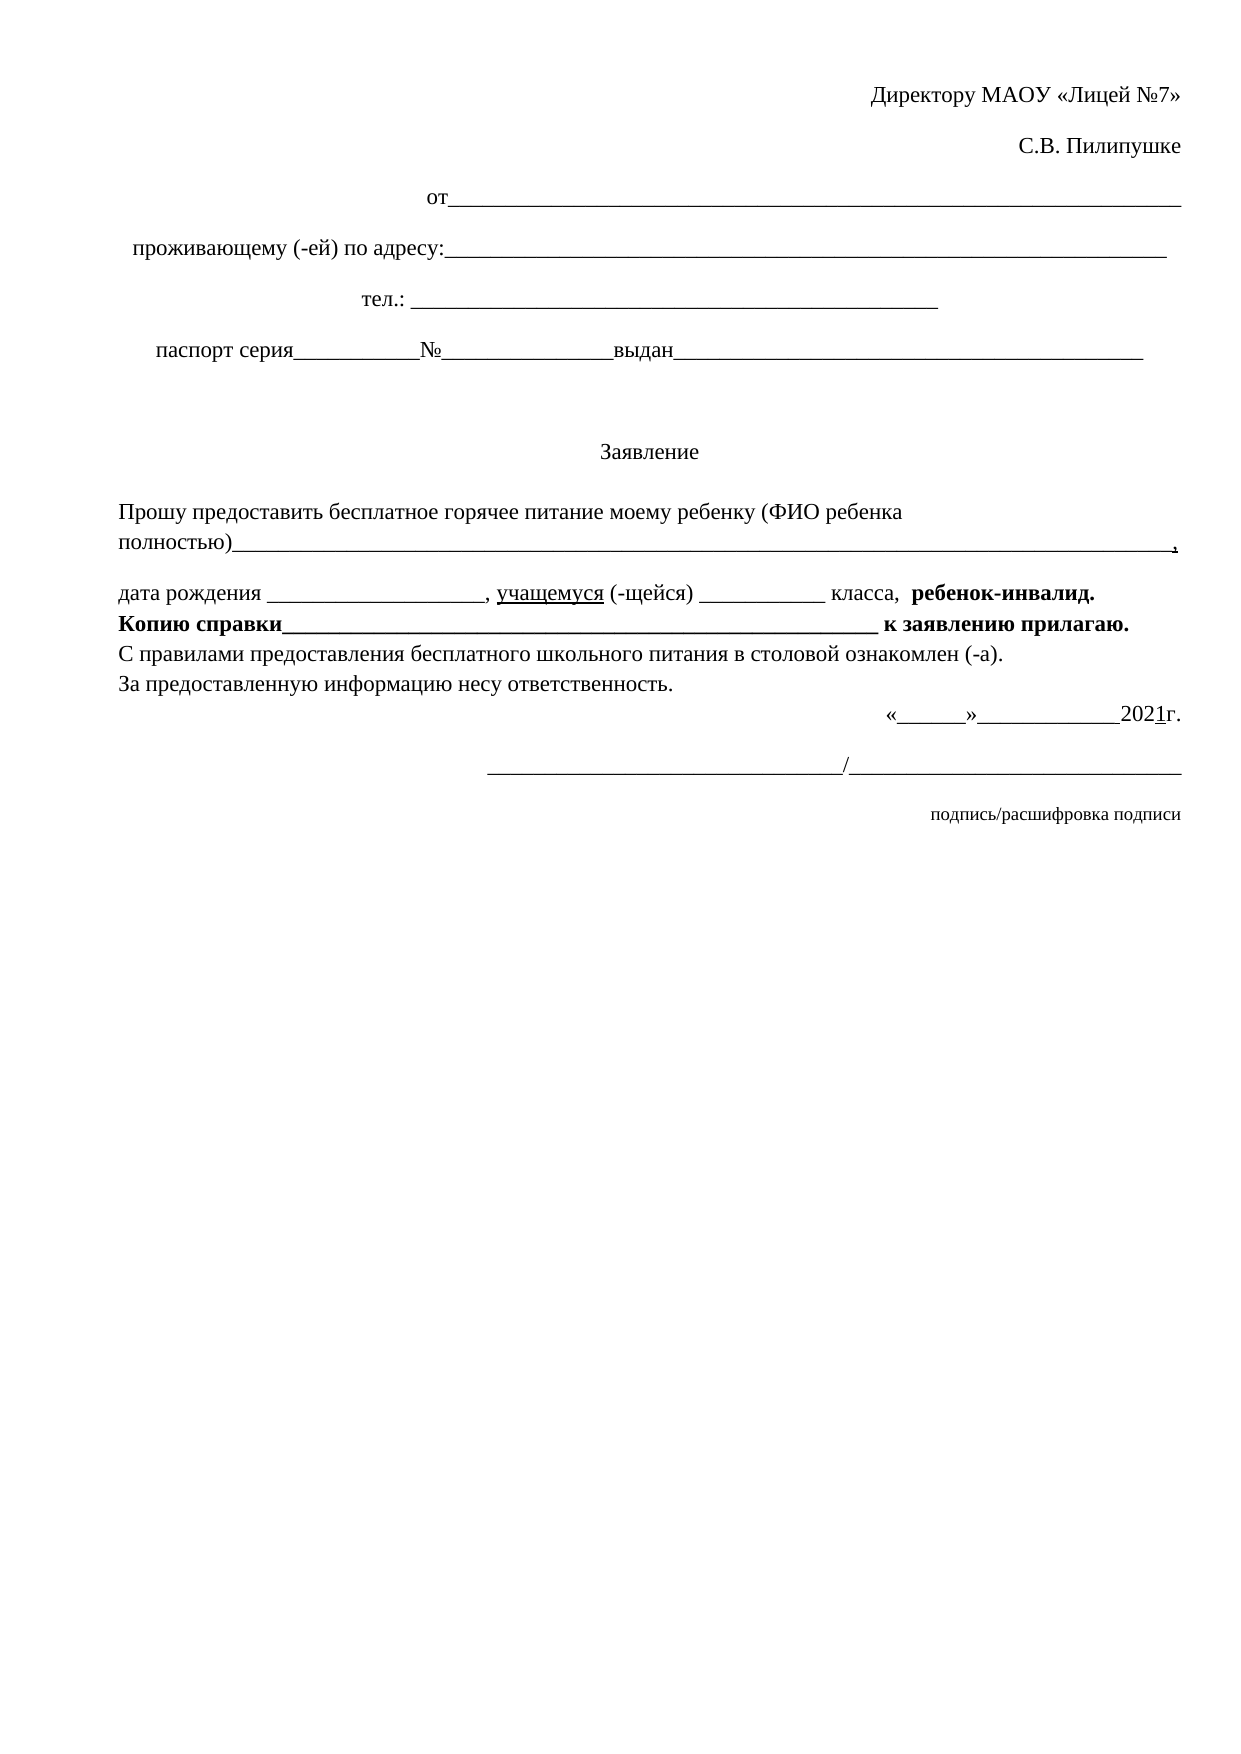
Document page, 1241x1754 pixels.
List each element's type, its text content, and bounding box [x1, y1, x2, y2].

text Директору МАОУ «Лицей №7» [118, 81, 1181, 107]
text Копию справки____________________________________________________ к заявлению прилагаю. [118, 610, 1181, 636]
text Заявление [118, 438, 1181, 464]
text С правилами предоставления бесплатного школьного питания в столовой ознакомлен (-а). [118, 640, 1181, 666]
text дата рождения ___________________, учащемуся (-щейся) ___________ класса, ребенок-инвалид. [118, 579, 1181, 606]
text подпись/расшифровка подписи [118, 802, 1181, 824]
text проживающему (-ей) по адресу:_______________________________________________________________ [118, 234, 1181, 260]
text тел.: ______________________________________________ [118, 285, 1181, 311]
text _______________________________/_____________________________ [118, 751, 1181, 778]
text «______»____________ 2021г. [118, 700, 1181, 727]
text паспорт серия___________№_______________выдан_________________________________________ [118, 336, 1181, 362]
text Прошу предоставить бесплатное горячее питание моему ребенку (ФИО ребенка полностью)__________________________________________________________________________________, [118, 498, 1181, 555]
text За предоставленную информацию несу ответственность. [118, 670, 1181, 696]
text С.В. Пилипушке [118, 132, 1181, 158]
text от________________________________________________________________ [118, 183, 1181, 209]
